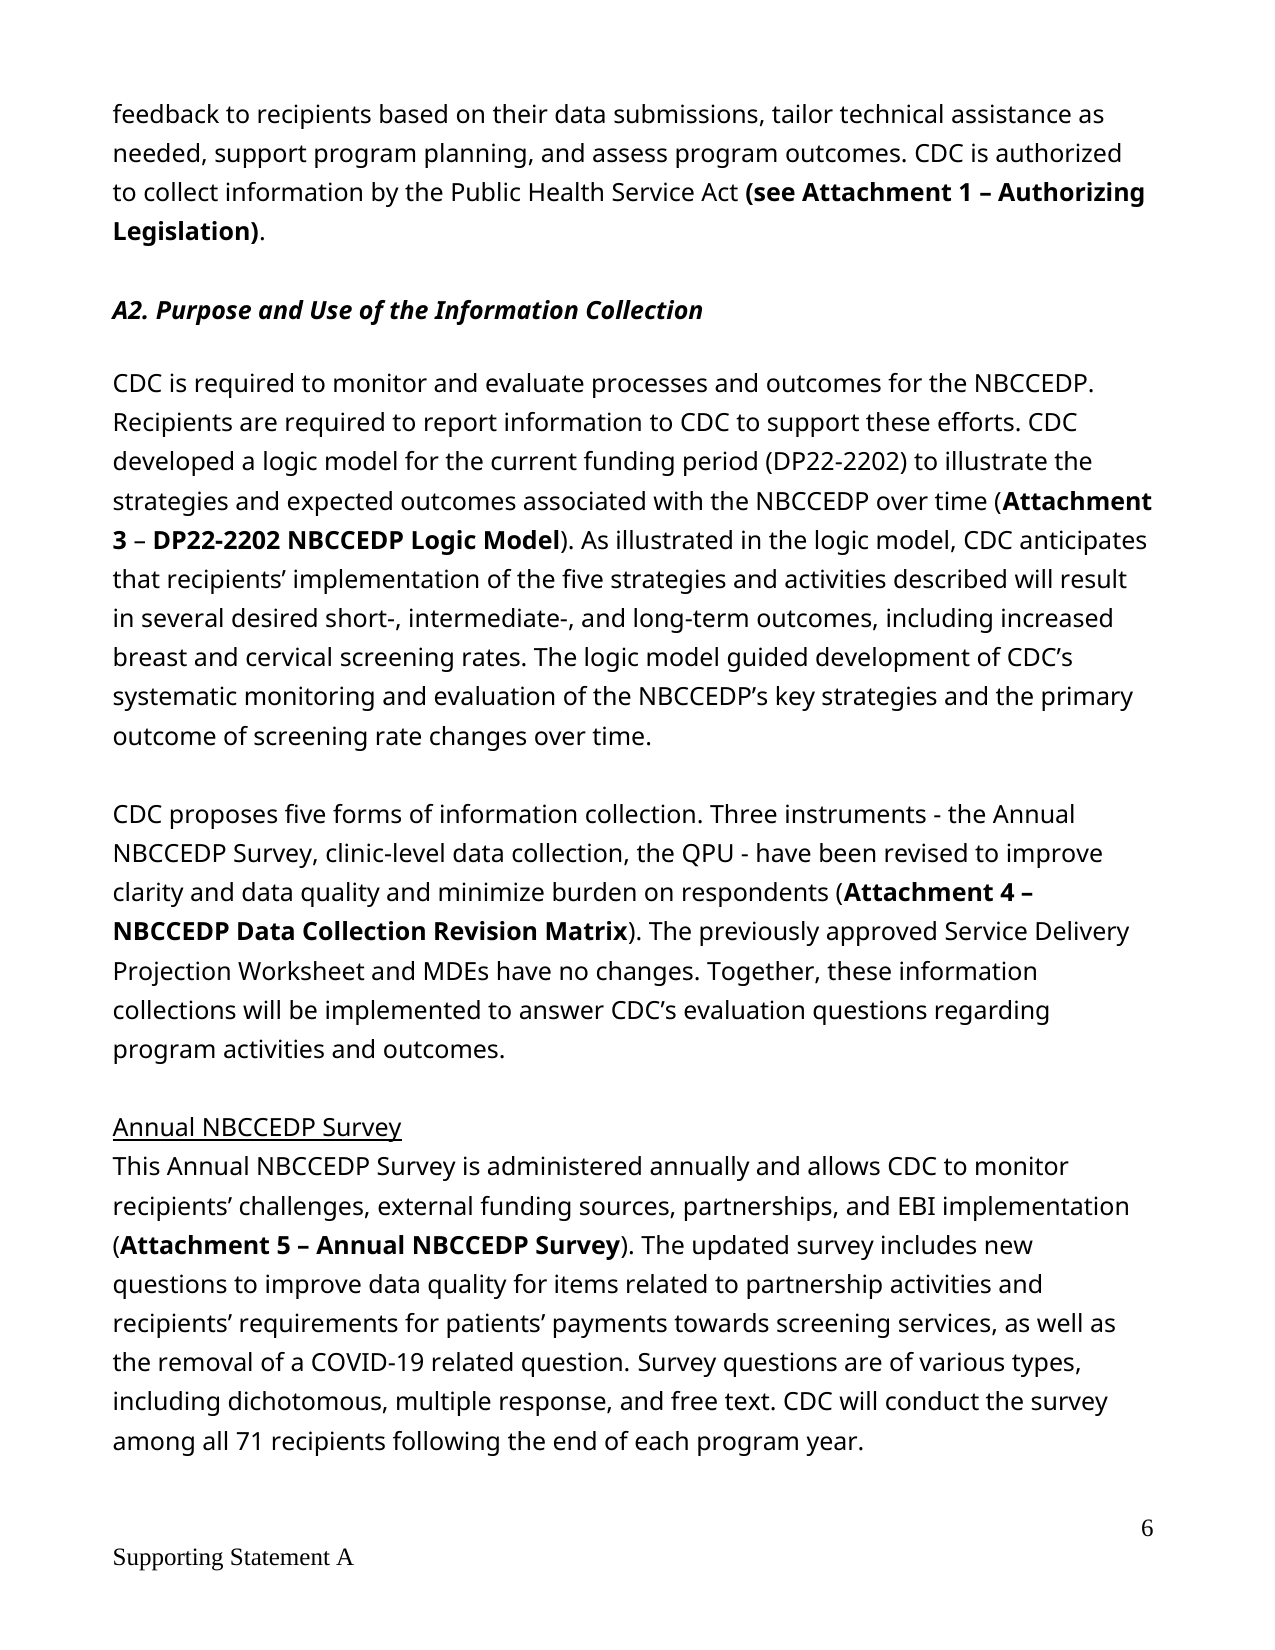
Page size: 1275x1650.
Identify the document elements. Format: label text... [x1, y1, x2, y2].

text CDC is required to monitor and evaluate processes and outcomes for the NBCCEDP. Recipients are required to report information to CDC to support these efforts. CDC developed a logic model for the current funding period (DP22-2202) to illustrate the strategies and expected outcomes associated with the NBCCEDP over time (Attachment 3 – DP22-2202 NBCCEDP Logic Model). As illustrated in the logic model, CDC anticipates that recipients’ implementation of the five strategies and activities described will result in several desired short-, intermediate-, and long-term outcomes, including increased breast and cervical screening rates. The logic model guided development of CDC’s systematic monitoring and evaluation of the NBCCEDP’s key strategies and the primary outcome of screening rate changes over time. [112, 366, 1153, 752]
text This Annual NBCCEDP Survey is administered annually and allows CDC to monitor recipients’ challenges, external funding sources, partnerships, and EBI implementation (Attachment 5 – Annual NBCCEDP Survey). The updated survey includes new questions to improve data quality for items related to partnership activities and recipients’ requirements for patients’ payments towards screening services, as well as the removal of a COVID-19 related question. Survey questions are of various types, including dichotomous, multiple response, and free text. CDC will conduct the survey among all 71 recipients following the end of each program year. [112, 1149, 1153, 1457]
text A2. Purpose and Use of the Information Collection [112, 292, 1153, 326]
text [112, 97, 1153, 248]
text CDC proposes five forms of information collection. Three instruments - the Annual NBCCEDP Survey, clinic-level data collection, the QPU - have been revised to improve clarity and data quality and minimize burden on respondents (Attachment 4 – NBCCEDP Data Collection Revision Matrix). The previously approved Service Delivery Projection Worksheet and MDEs have no changes. Together, these information collections will be implemented to answer CDC’s evaluation questions regarding program activities and outcomes. [112, 796, 1153, 1066]
text Annual NBCCEDP Survey [112, 1110, 1153, 1144]
